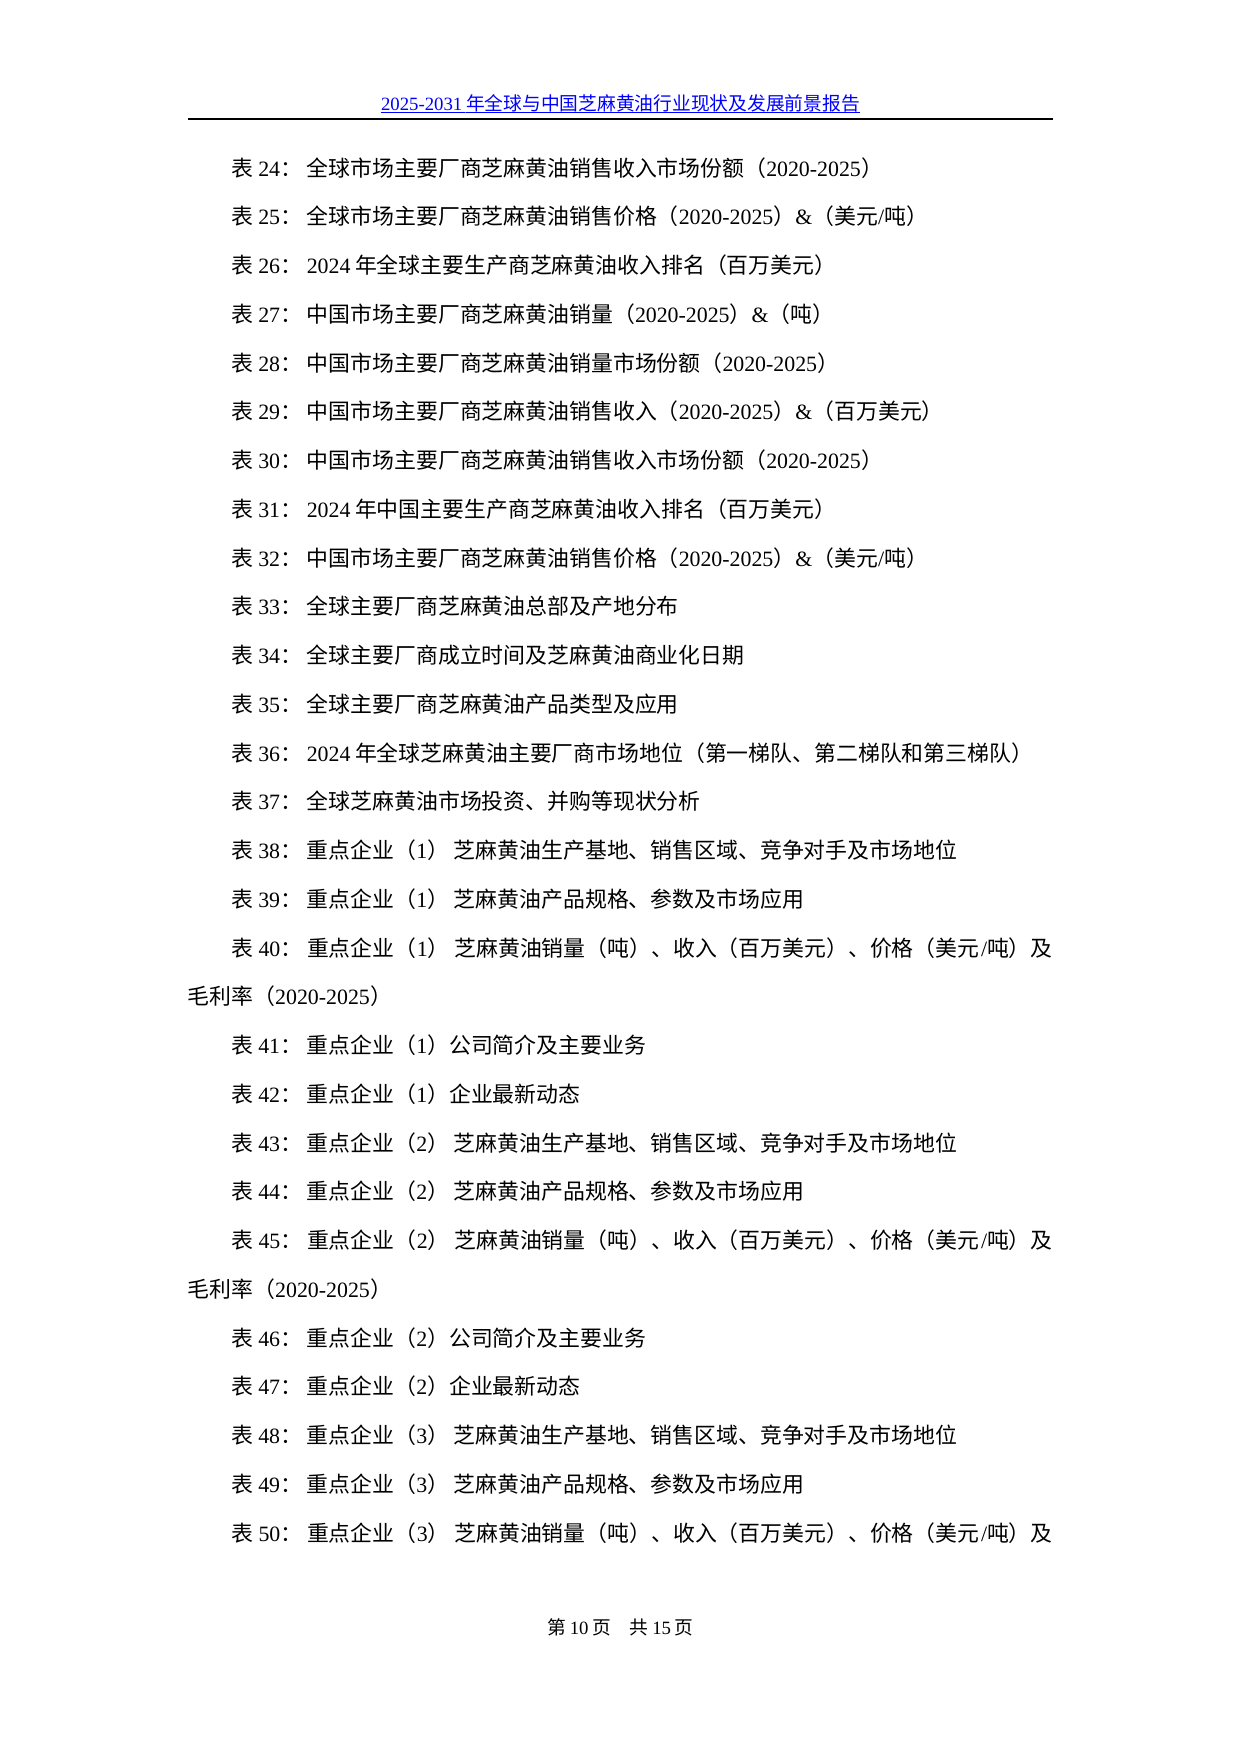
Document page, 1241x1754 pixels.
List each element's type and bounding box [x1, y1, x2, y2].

text [187, 150, 1053, 1548]
